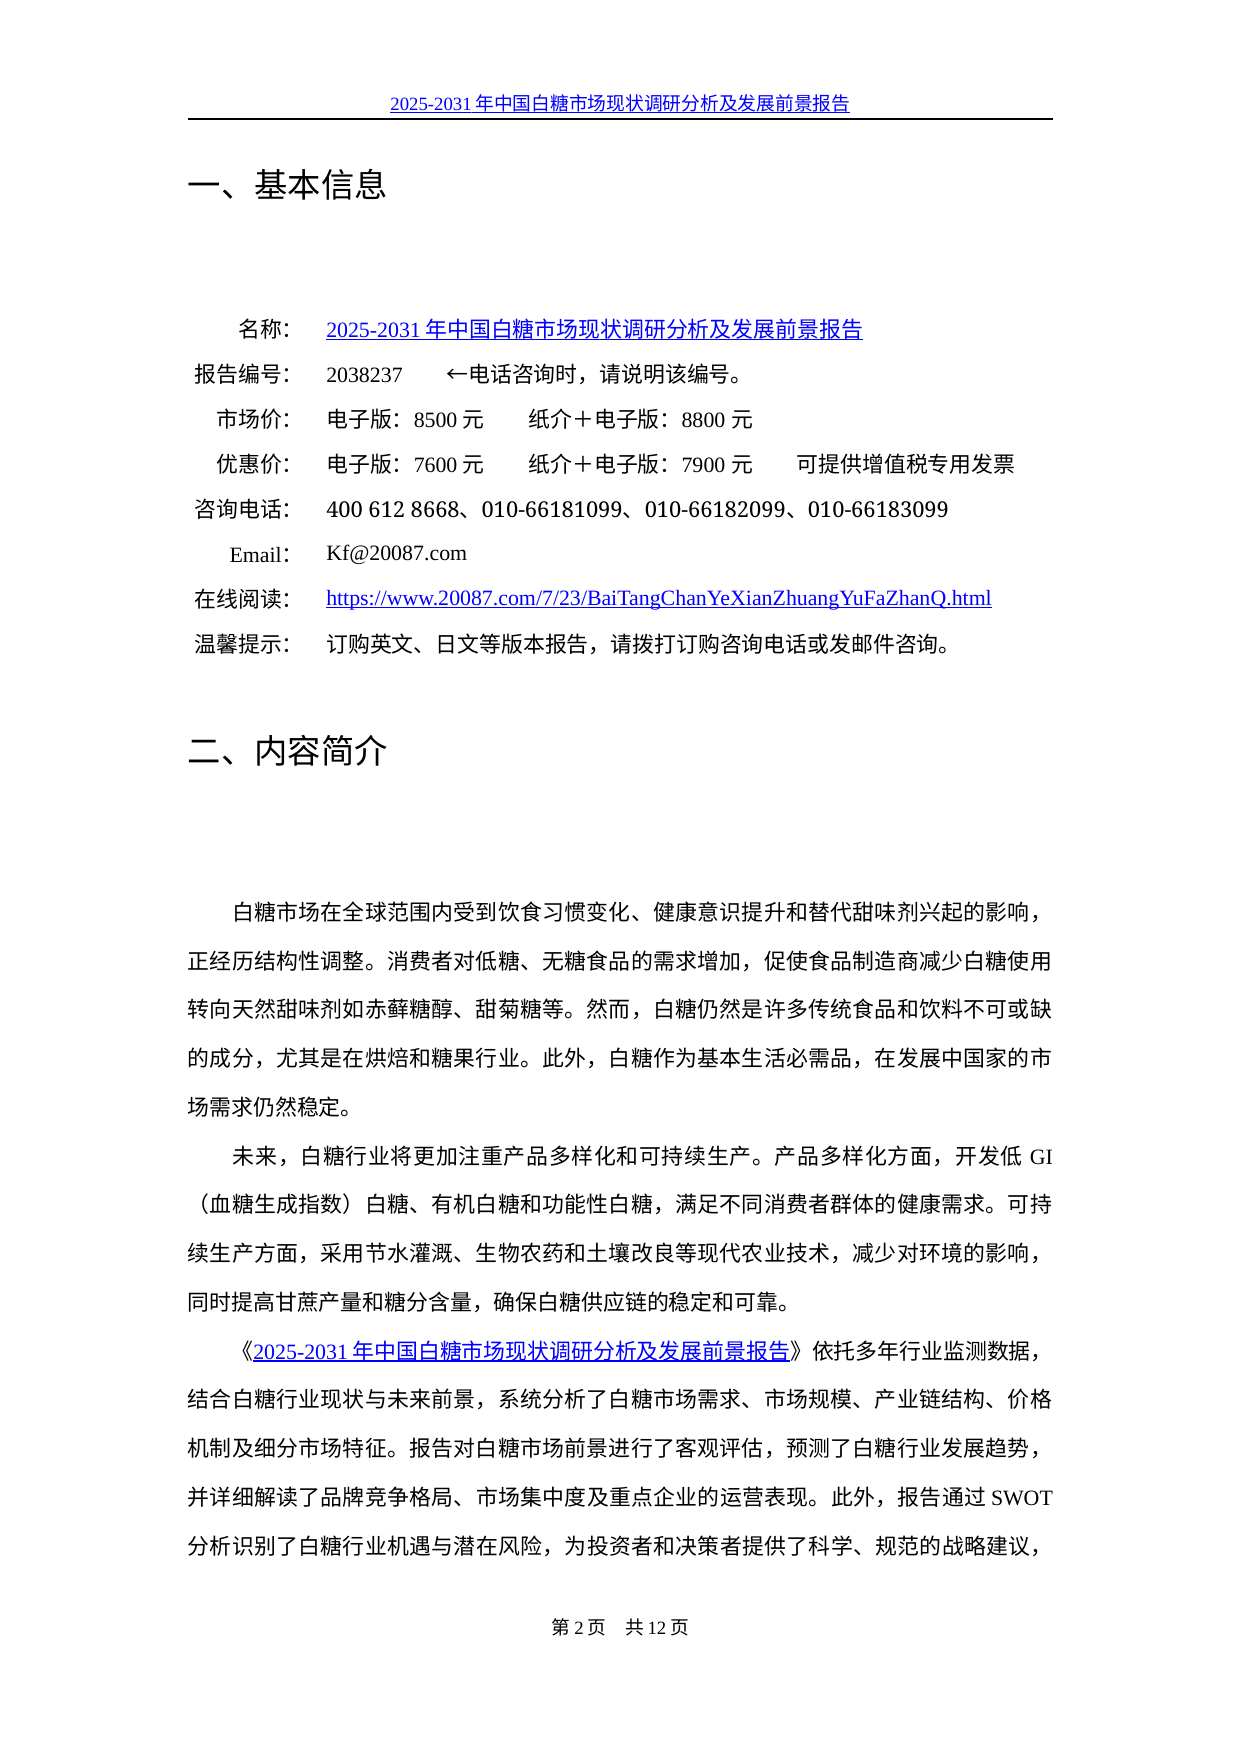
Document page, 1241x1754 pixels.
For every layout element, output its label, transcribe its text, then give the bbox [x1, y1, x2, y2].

table_cell 市场价： [167, 402, 315, 447]
table_cell 订购英文、日文等版本报告，请拨打订购咨询电话或发邮件咨询。 [315, 627, 1073, 672]
table_cell 400 612 8668、010-66181099、010-66182099、010-66183099 [315, 492, 1073, 537]
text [187, 894, 1053, 1561]
table_cell 报告编号： [167, 357, 315, 402]
table_cell 电子版：8500 元 纸介＋电子版：8800 元 [315, 402, 1073, 447]
table_header 名称： [167, 312, 315, 357]
table_cell 优惠价： [167, 447, 315, 492]
table_cell 在线阅读： [167, 582, 315, 627]
table_cell 电子版：7600 元 纸介＋电子版：7900 元 可提供增值税专用发票 [315, 447, 1073, 492]
title 一、基本信息 [187, 150, 1053, 215]
table_cell [315, 582, 1073, 627]
table_cell Email： [167, 537, 315, 582]
title 二、内容简介 [187, 717, 1053, 782]
table_header 2025-2031年中国白糖市场现状调研分析及发展前景报告 [315, 312, 1073, 357]
table_cell Kf@20087.com [315, 537, 1073, 582]
table_cell 2038237 ←电话咨询时，请说明该编号。 [315, 357, 1073, 402]
table_cell 咨询电话： [167, 492, 315, 537]
table_cell 温馨提示： [167, 627, 315, 672]
